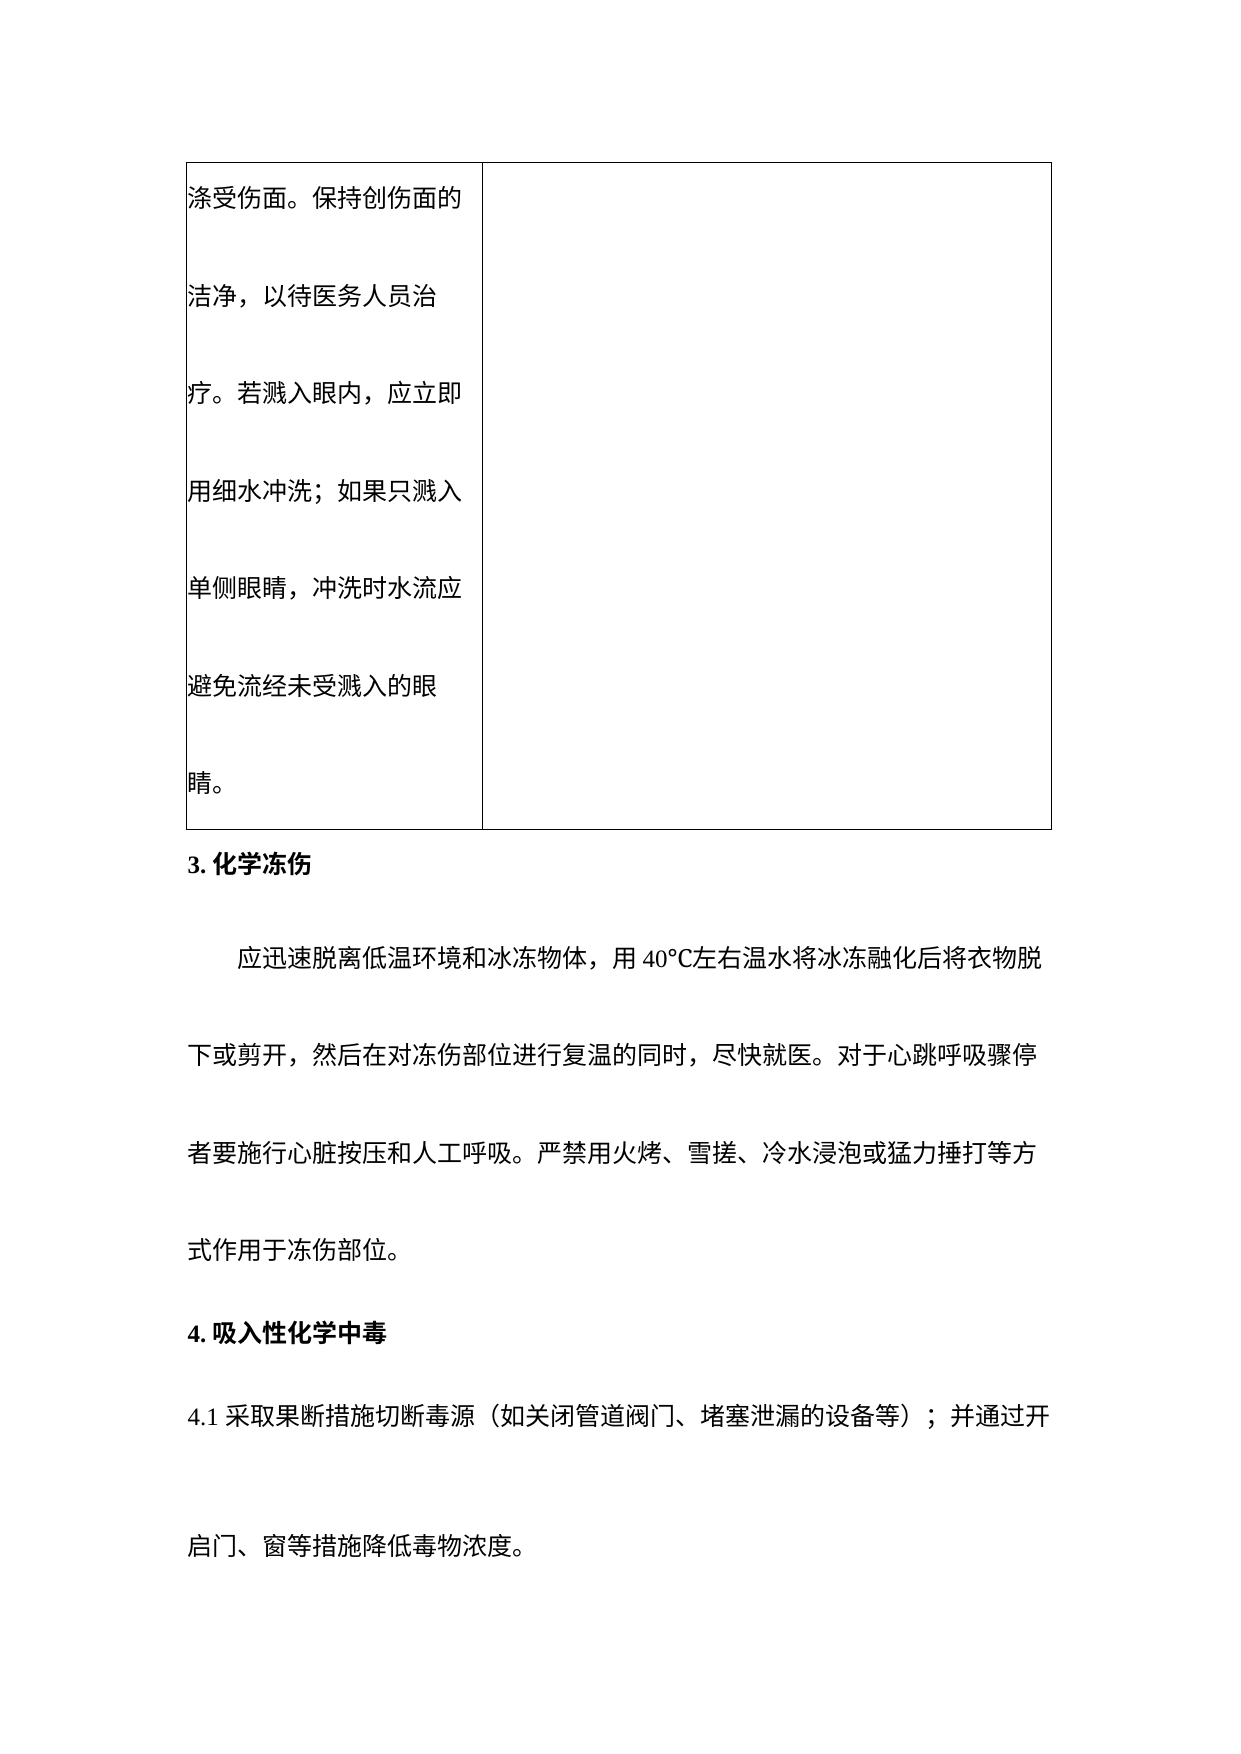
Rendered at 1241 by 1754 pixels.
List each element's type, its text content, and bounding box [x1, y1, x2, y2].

text 4. 吸入性化学中毒 [187, 1299, 1053, 1364]
text 应迅速脱离低温环境和冰冻物体，用40℃左右温水将冰冻融化后将衣物脱下或剪开，然后在对冻伤部位进行复温的同时，尽快就医。对于心跳呼吸骤停者要施行心脏按压和人工呼吸。严禁用火烤、雪搓、冷水浸泡或猛力捶打等方式作用于冻伤部位。 [187, 924, 1053, 1281]
text 4.1 采取果断措施切断毒源（如关闭管道阀门、堵塞泄漏的设备等）；并通过开启门、窗等措施降低毒物浓度。 [187, 1382, 1053, 1577]
text 3. 化学冻伤 [187, 830, 1053, 895]
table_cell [187, 163, 482, 829]
